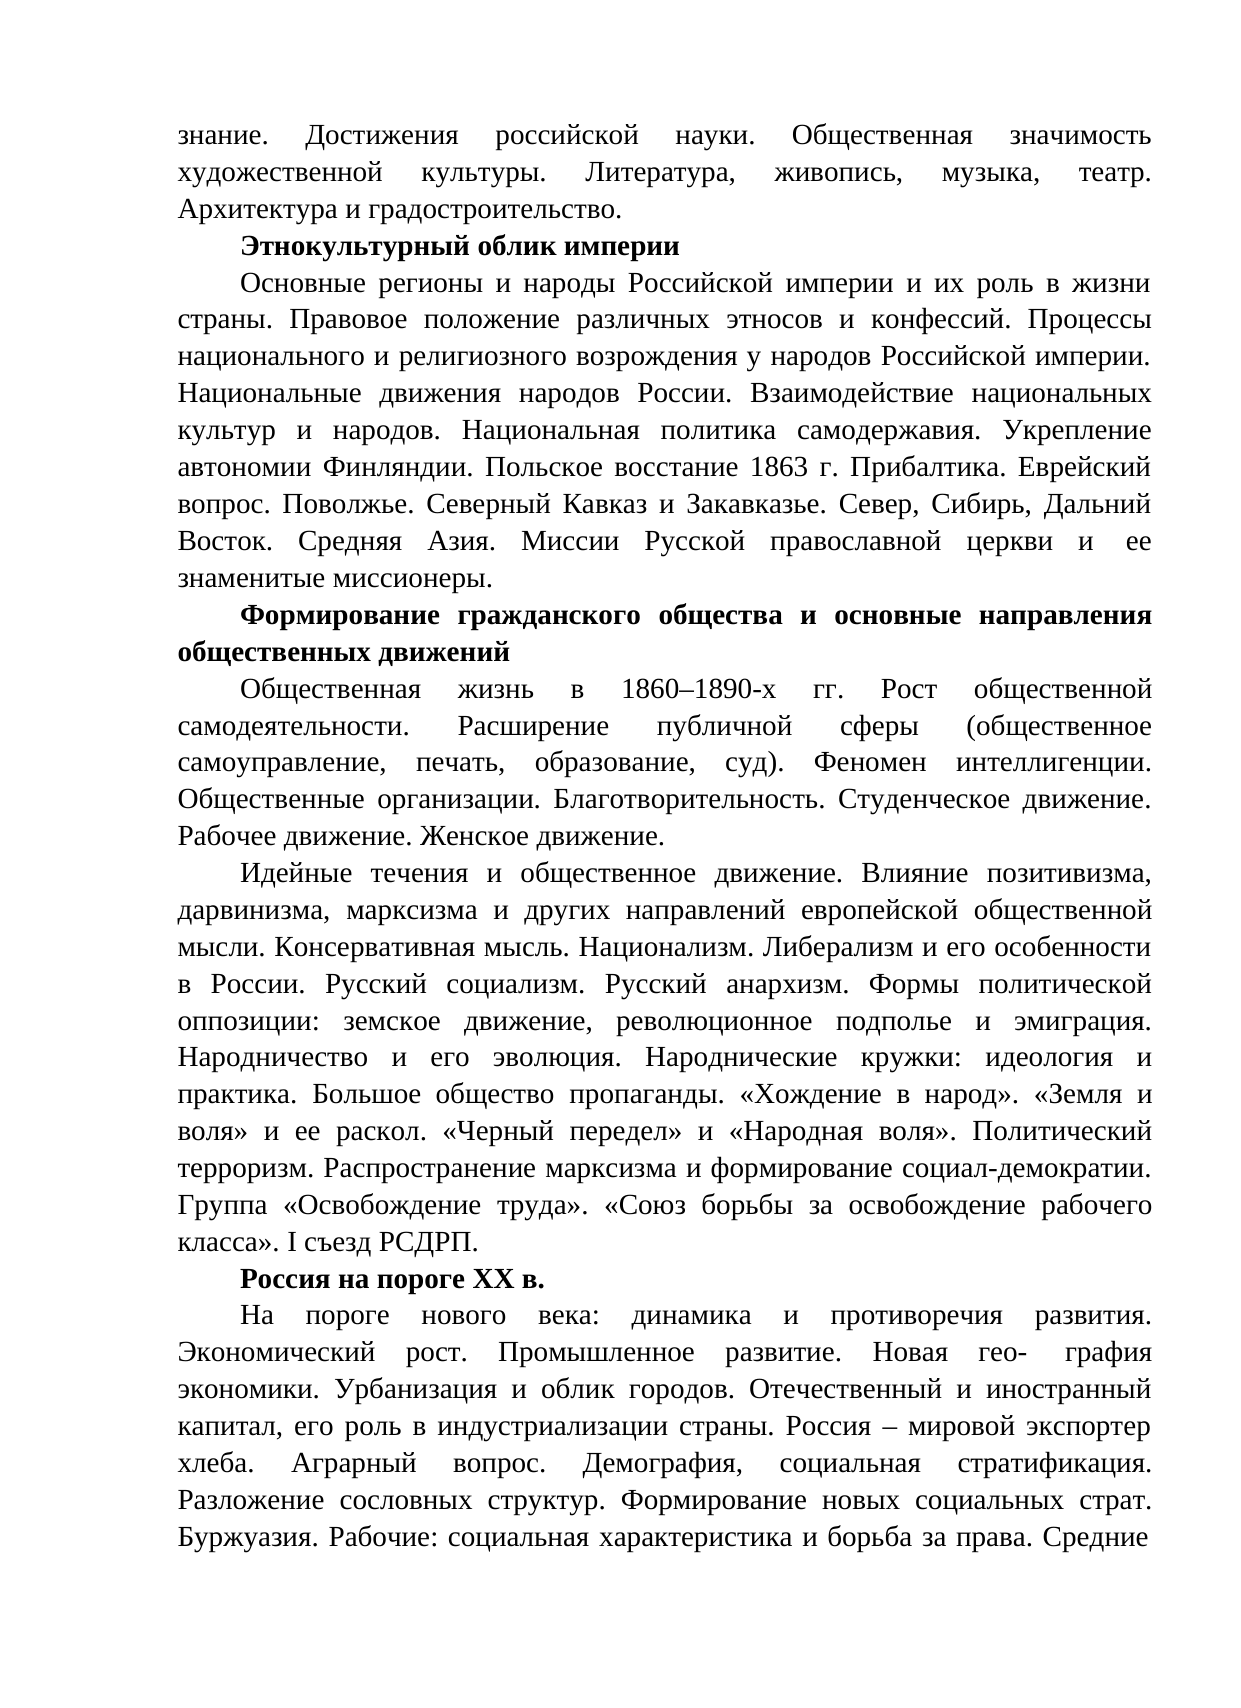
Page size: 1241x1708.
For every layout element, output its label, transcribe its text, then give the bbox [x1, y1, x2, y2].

text На пороге нового века: динамика и противоречия развития. Экономический рост. Промышленное развитие. Новая гео- графия экономики. Урбанизация и облик городов. Отечественный и иностранный капитал, его роль в индустриализации страны. Россия – мировой экспортер хлеба. Аграрный вопрос. Демография, социальная стратификация. Разложение сословных структур. Формирование новых социальных страт. Буржуазия. Рабочие: социальная характеристика и борьба за права. Средние [177, 1297, 1152, 1552]
subtitle Формирование гражданского общества и основные направления общественных движений [177, 597, 1152, 667]
text Общественная жизнь в 1860–1890-х гг. Рост общественной самодеятельности. Расширение публичной сферы (общественное самоуправление, печать, образование, суд). Феномен интеллигенции. Общественные организации. Благотворительность. Студенческое движение. Рабочее движение. Женское движение. [177, 671, 1152, 852]
text знание. Достижения российской науки. Общественная значимость художественной культуры. Литература, живопись, музыка, театр. Архитектура и градостроительство. [177, 117, 1152, 224]
text Идейные течения и общественное движение. Влияние позитивизма, дарвинизма, марксизма и других направлений европейской общественной мысли. Консервативная мысль. Национализм. Либерализм и его особенности в России. Русский социализм. Русский анархизм. Формы политической оппозиции: земское движение, революционное подполье и эмиграция. Народничество и его эволюция. Народнические кружки: идеология и практика. Большое общество пропаганды. «Хождение в народ». «Земля и воля» и ее раскол. «Черный передел» и «Народная воля». Политический терроризм. Распространение марксизма и формирование социал-демократии. Группа «Освобождение труда». «Союз борьбы за освобождение рабочего класса». I съезд РСДРП. [177, 855, 1152, 1257]
subtitle Этнокультурный облик империи [240, 228, 1163, 262]
subtitle Россия на пороге ХХ в. [240, 1261, 1163, 1294]
text Основные регионы и народы Российской империи и их роль в жизни страны. Правовое положение различных этносов и конфессий. Процессы национального и религиозного возрождения у народов Российской империи. Национальные движения народов России. Взаимодействие национальных культур и народов. Национальная политика самодержавия. Укрепление автономии Финляндии. Польское восстание 1863 г. Прибалтика. Еврейский вопрос. Поволжье. Северный Кавказ и Закавказье. Север, Сибирь, Дальний Восток. Средняя Азия. Миссии Русской православной церкви и ее знаменитые миссионеры. [177, 265, 1152, 593]
